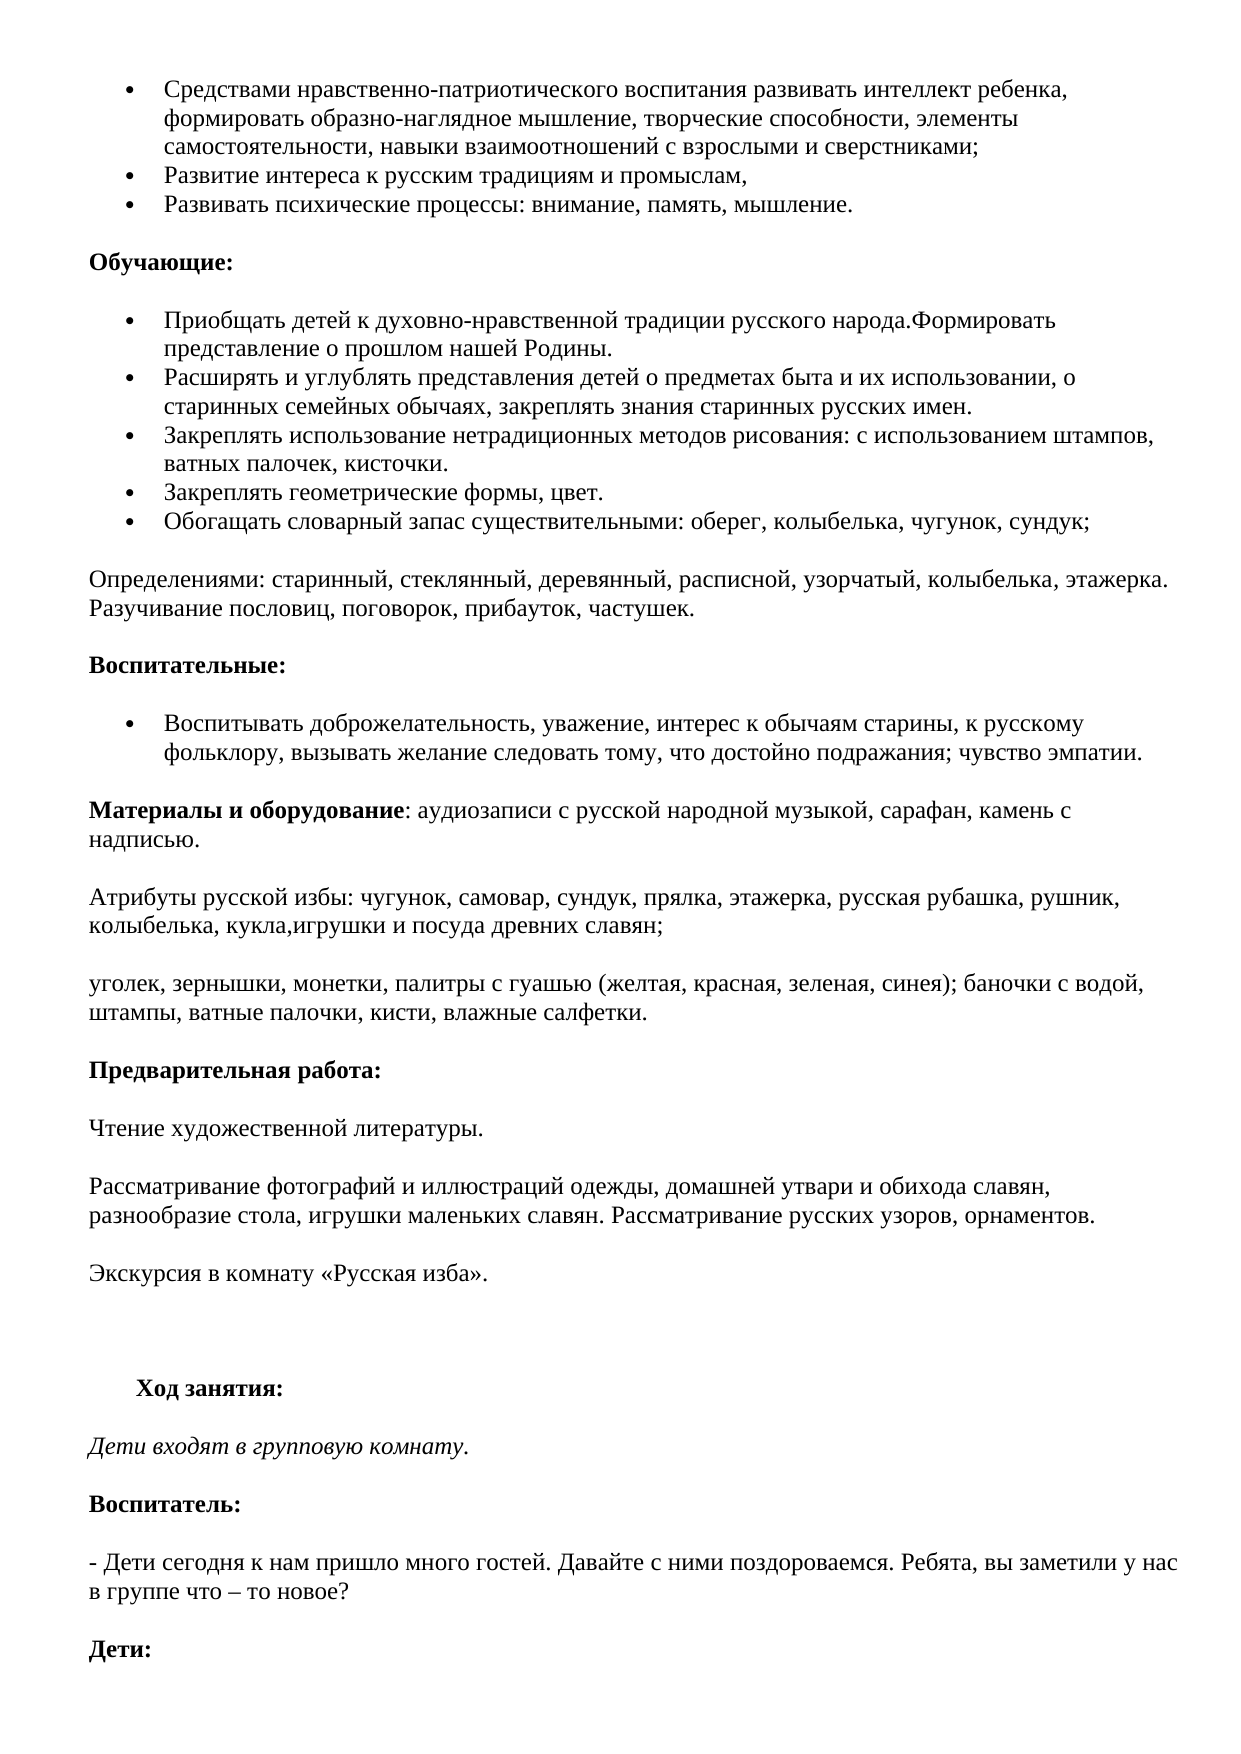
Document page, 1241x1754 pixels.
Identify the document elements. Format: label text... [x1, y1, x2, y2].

text Дети: [89, 1634, 1181, 1663]
text Материалы и оборудование: аудиозаписи с русской народной музыкой, сарафан, камень с надписью. [89, 795, 1181, 853]
list Средствами нравственно-патриотического воспитания развивать интеллект ребенка, формировать образно-наглядное мышление, творческие способности, элементы самостоятельности, навыки взаимоотношений с взрослыми и сверстниками; [126, 74, 1181, 160]
list Развивать психические процессы: внимание, память, мышление. [126, 189, 1181, 218]
text Экскурсия в комнату «Русская изба». [89, 1258, 1181, 1286]
text Рассматривание фотографий и иллюстраций одежды, домашней утвари и обихода славян, разнообразие стола, игрушки маленьких славян. Рассматривание русских узоров, орнаментов. [89, 1171, 1181, 1228]
text Воспитатель: [89, 1489, 1181, 1518]
text Воспитательные: [89, 651, 1181, 679]
text Чтение художественной литературы. [89, 1113, 1181, 1142]
text Атрибуты русской избы: чугунок, самовар, сундук, прялка, этажерка, русская рубашка, рушник, колыбелька, кукла,игрушки и посуда древних славян; [89, 882, 1181, 939]
text уголек, зернышки, монетки, палитры с гуашью (желтая, красная, зеленая, синея); баночки с водой, штампы, ватные палочки, кисти, влажные салфетки. [89, 968, 1181, 1026]
text - Дети сегодня к нам пришло много гостей. Давайте с ними поздороваемся. Ребята, вы заметили у нас в группе что – то новое? [89, 1547, 1181, 1605]
list Развитие интереса к русским традициям и промыслам, [126, 160, 1181, 189]
list Закреплять использование нетрадиционных методов рисования: с использованием штампов, ватных палочек, кисточки. [126, 420, 1181, 477]
list Закреплять геометрические формы, цвет. [126, 477, 1181, 506]
list Обогащать словарный запас существительными: оберег, колыбелька, чугунок, сундук; [126, 506, 1181, 535]
text Предварительная работа: [89, 1055, 1181, 1084]
list Расширять и углублять представления детей о предметах быта и их использовании, о старинных семейных обычаях, закреплять знания старинных русских имен. [126, 362, 1181, 420]
text Определениями: старинный, стеклянный, деревянный, расписной, узорчатый, колыбелька, этажерка. Разучивание пословиц, поговорок, прибауток, частушек. [89, 564, 1181, 621]
text Дети входят в групповую комнату. [89, 1431, 1181, 1460]
list Приобщать детей к духовно-нравственной традиции русского народа.Формировать представление о прошлом нашей Родины. [126, 305, 1181, 362]
list Воспитывать доброжелательность, уважение, интерес к обычаям старины, к русскому фольклору, вызывать желание следовать тому, что достойно подражания; чувство эмпатии. [126, 708, 1181, 766]
text Обучающие: [89, 247, 1181, 276]
text Ход занятия: [136, 1373, 1181, 1402]
